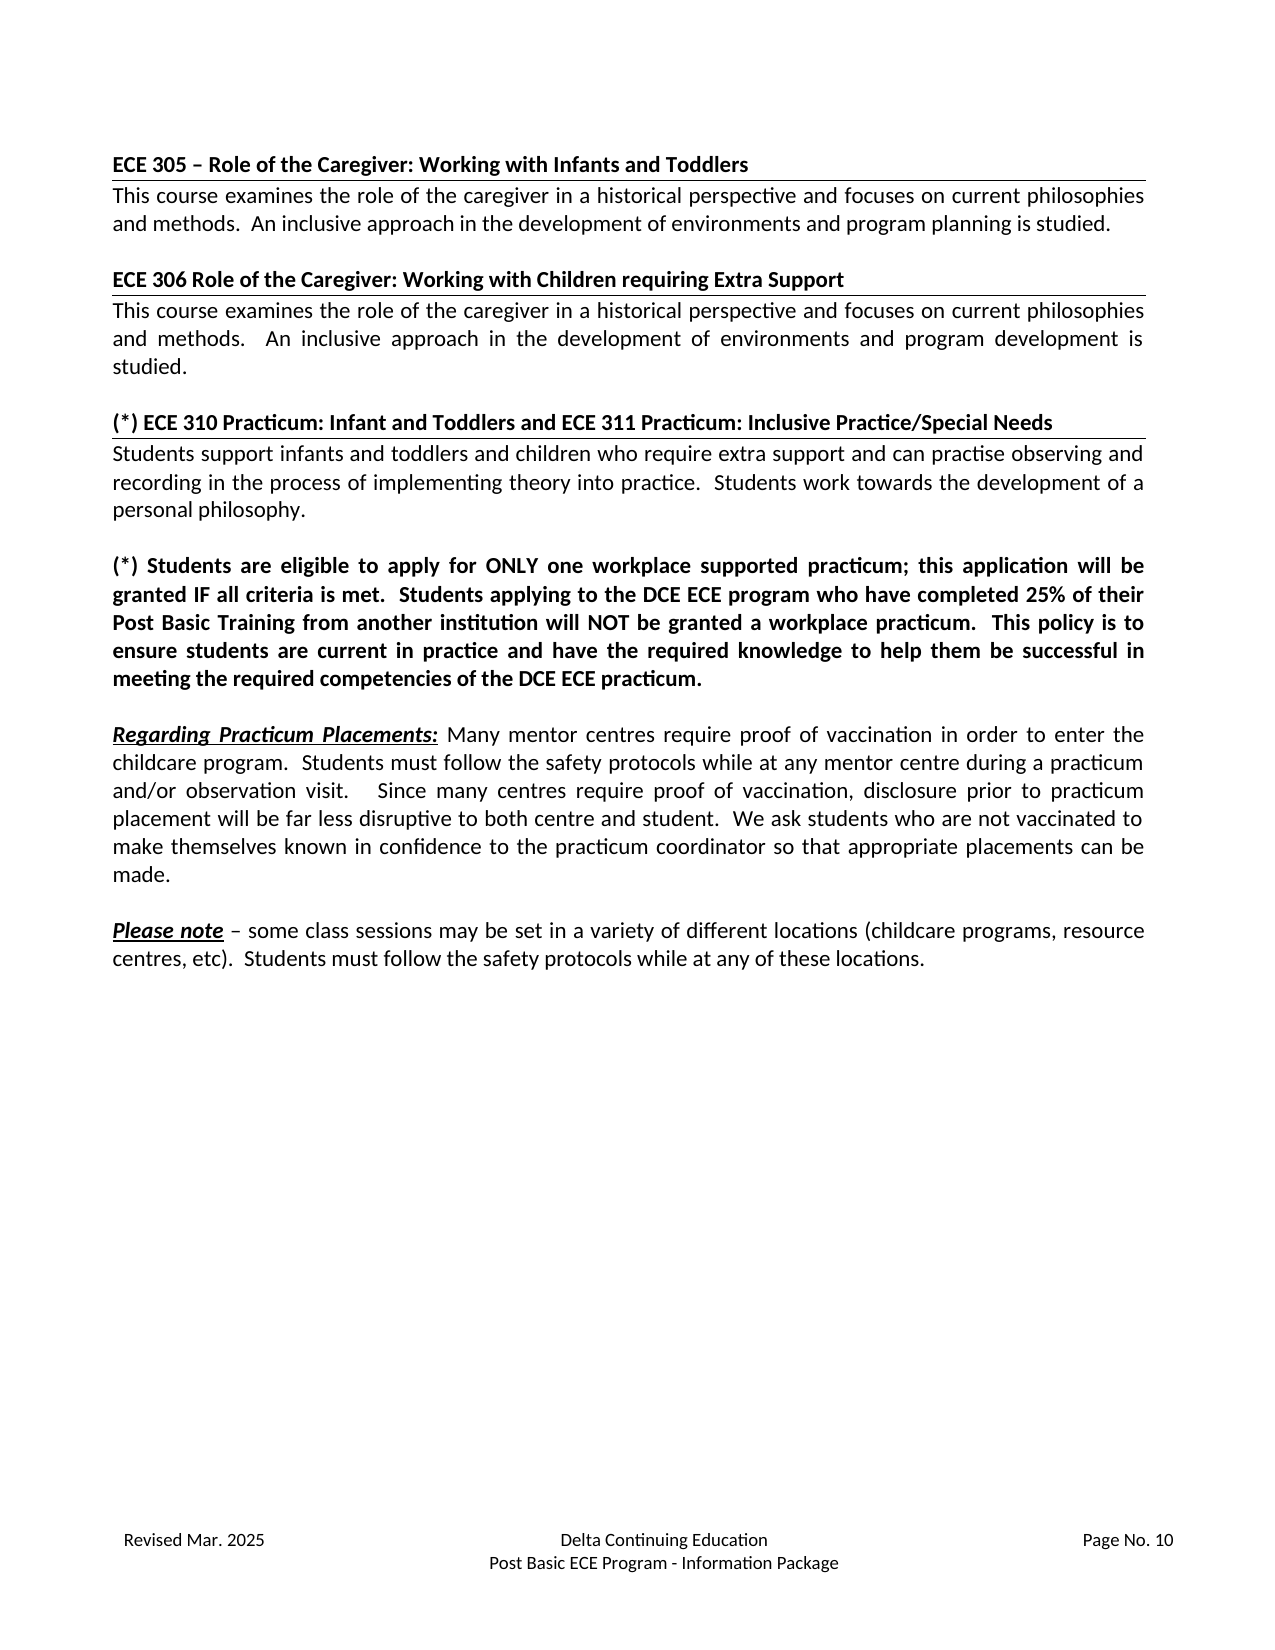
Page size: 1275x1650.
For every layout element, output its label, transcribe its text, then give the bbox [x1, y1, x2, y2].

text (*) Students are eligible to apply for ONLY one workplace supported practicum; this application will be granted IF all criteria is met. Students applying to the DCE ECE program who have completed 25% of their Post Basic Training from another institution will NOT be granted a workplace practicum. This policy is to ensure students are current in practice and have the required knowledge to help them be successful in meeting the required competencies of the DCE ECE practicum. [112, 552, 1146, 692]
text This course examines the role of the caregiver in a historical perspective and focuses on current philosophies and methods. An inclusive approach in the development of environments and program development is studied. [112, 296, 1146, 380]
text Students support infants and toddlers and children who require extra support and can practise observing and recording in the process of implementing theory into practice. Students work towards the development of a personal philosophy. [112, 439, 1146, 524]
text ECE 305 – Role of the Caregiver: Working with Infants and Toddlers [112, 150, 1146, 180]
text This course examines the role of the caregiver in a historical perspective and focuses on current philosophies and methods. An inclusive approach in the development of environments and program planning is studied. [112, 181, 1146, 237]
text Regarding Practicum Placements: Many mentor centres require proof of vaccination in order to enter the childcare program. Students must follow the safety protocols while at any mentor centre during a practicum and/or observation visit. Since many centres require proof of vaccination, disclosure prior to practicum placement will be far less disruptive to both centre and student. We ask students who are not vaccinated to make themselves known in confidence to the practicum coordinator so that appropriate placements can be made. [112, 720, 1146, 888]
text (*) ECE 310 Practicum: Infant and Toddlers and ECE 311 Practicum: Inclusive Practice/Special Needs [112, 408, 1146, 438]
text Please note – some class sessions may be set in a variety of different locations (childcare programs, resource centres, etc). Students must follow the safety protocols while at any of these locations. [112, 916, 1146, 972]
text ECE 306 Role of the Caregiver: Working with Children requiring Extra Support [112, 265, 1146, 295]
